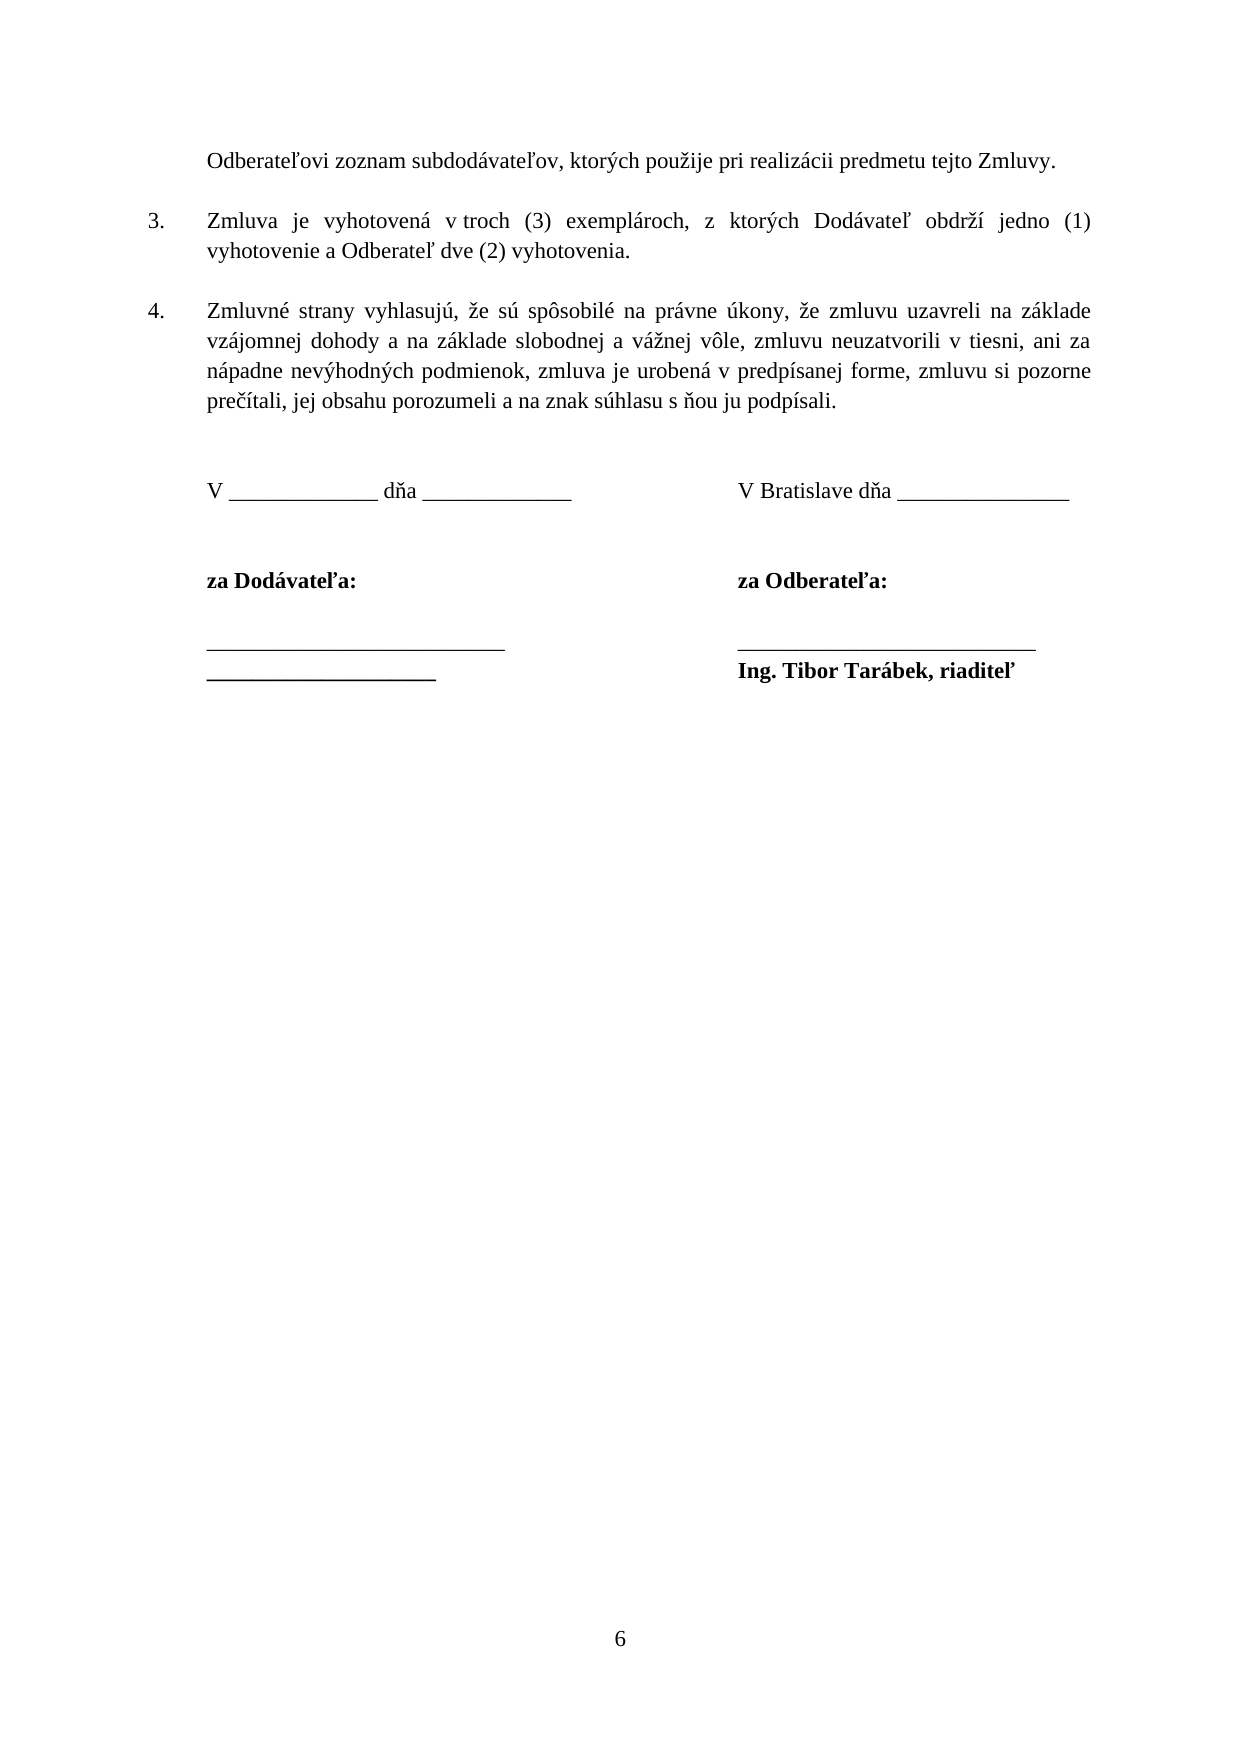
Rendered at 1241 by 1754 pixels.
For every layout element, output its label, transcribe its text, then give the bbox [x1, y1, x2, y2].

list Zmluvné strany vyhlasujú, že sú spôsobilé na právne úkony, že zmluvu uzavreli na základe vzájomnej dohody a na základe slobodnej a vážnej vôle, zmluvu neuzatvorili v tiesni, ani za nápadne nevýhodných podmienok, zmluva je urobená v predpísanej forme, zmluvu si pozorne prečítali, jej obsahu porozumeli a na znak súhlasu s ňou ju podpísali. [148, 298, 1093, 414]
text __________________________ __________________________ [148, 628, 1093, 654]
list Zmluva je vyhotovená v troch (3) exemplároch, z ktorých Dodávateľ obdrží jedno (1) vyhotovenie a Odberateľ dve (2) vyhotovenia. [148, 208, 1093, 264]
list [148, 148, 1093, 174]
text za Dodávateľa: za Odberateľa: [148, 568, 1093, 594]
text ____________________ Ing. Tibor Tarábek, riaditeľ [148, 658, 1093, 684]
text V _____________ dňa _____________ V Bratislave dňa _______________ [148, 478, 1093, 504]
